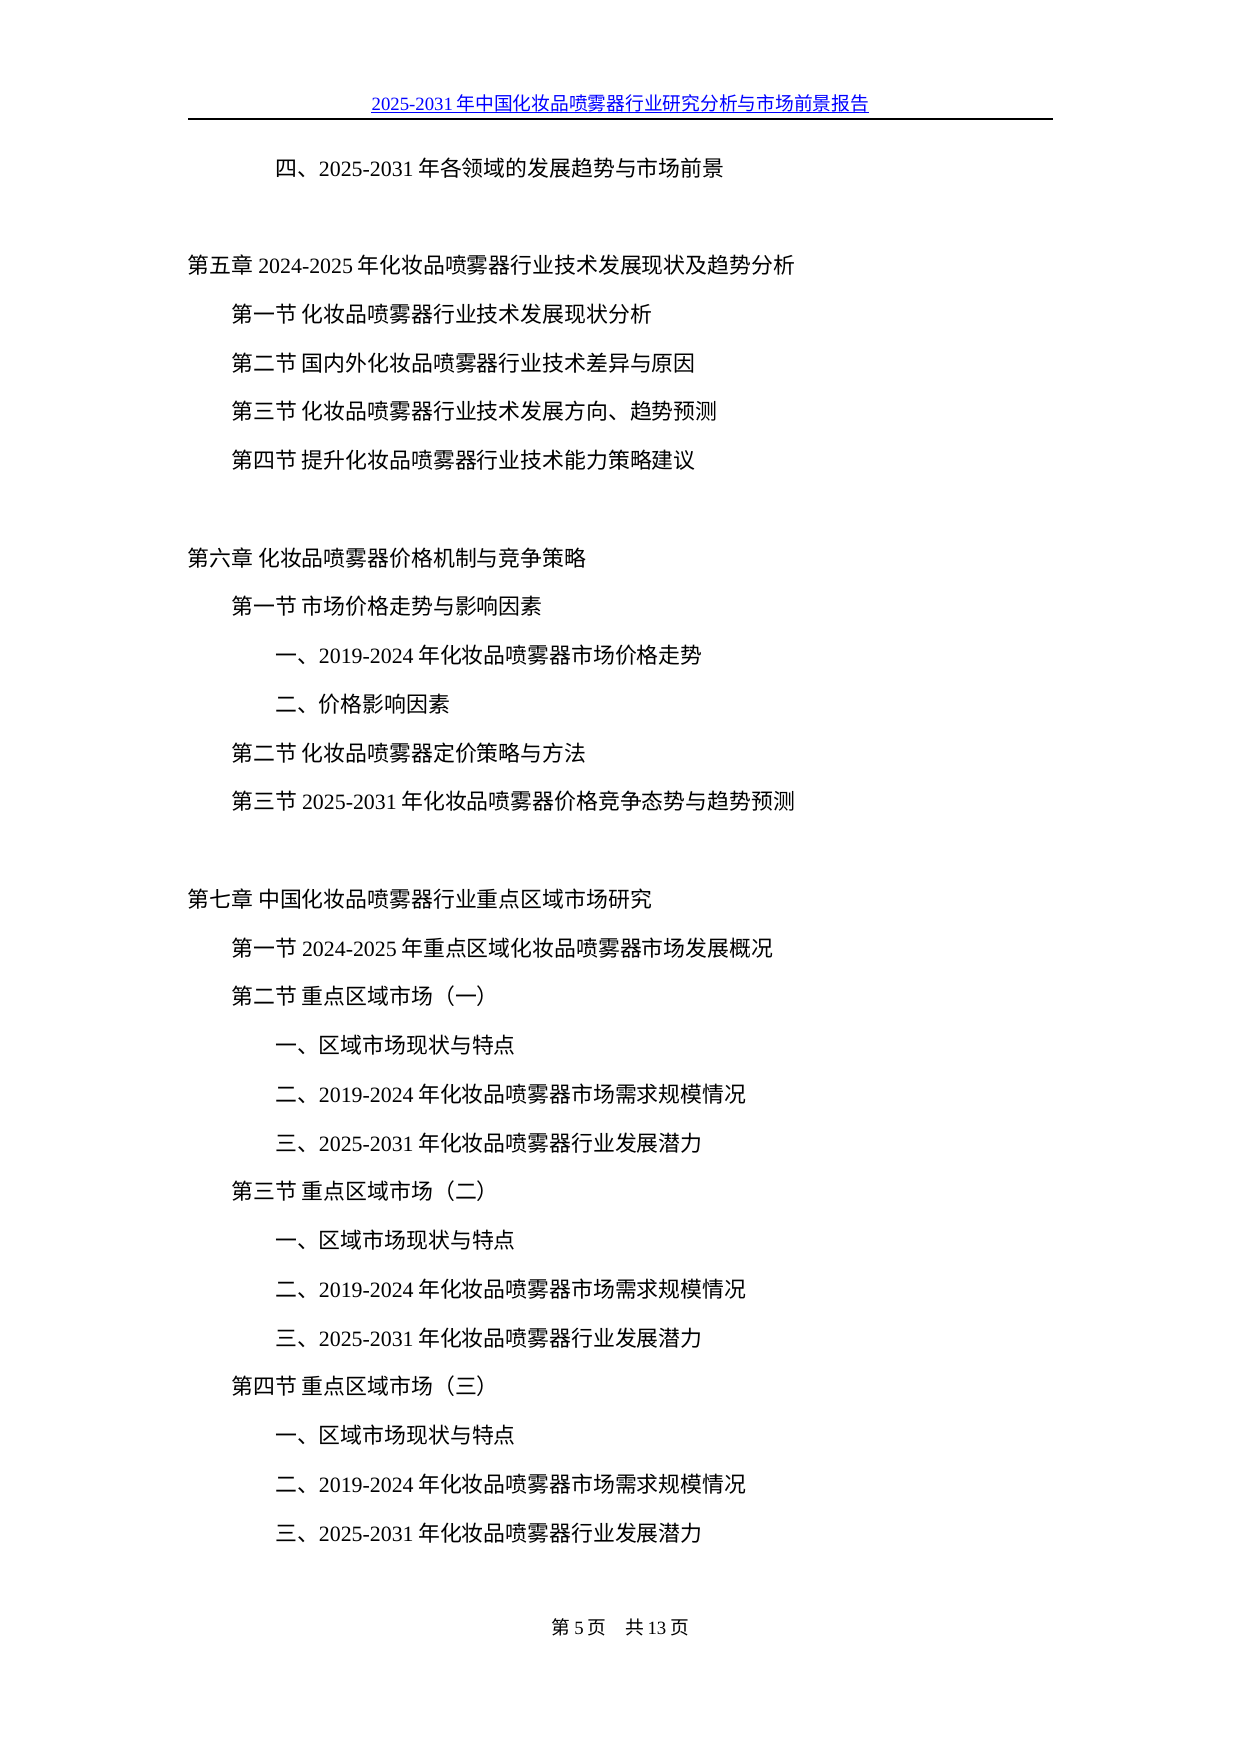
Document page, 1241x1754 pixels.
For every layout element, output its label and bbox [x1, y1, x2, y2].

text [187, 150, 1053, 1548]
